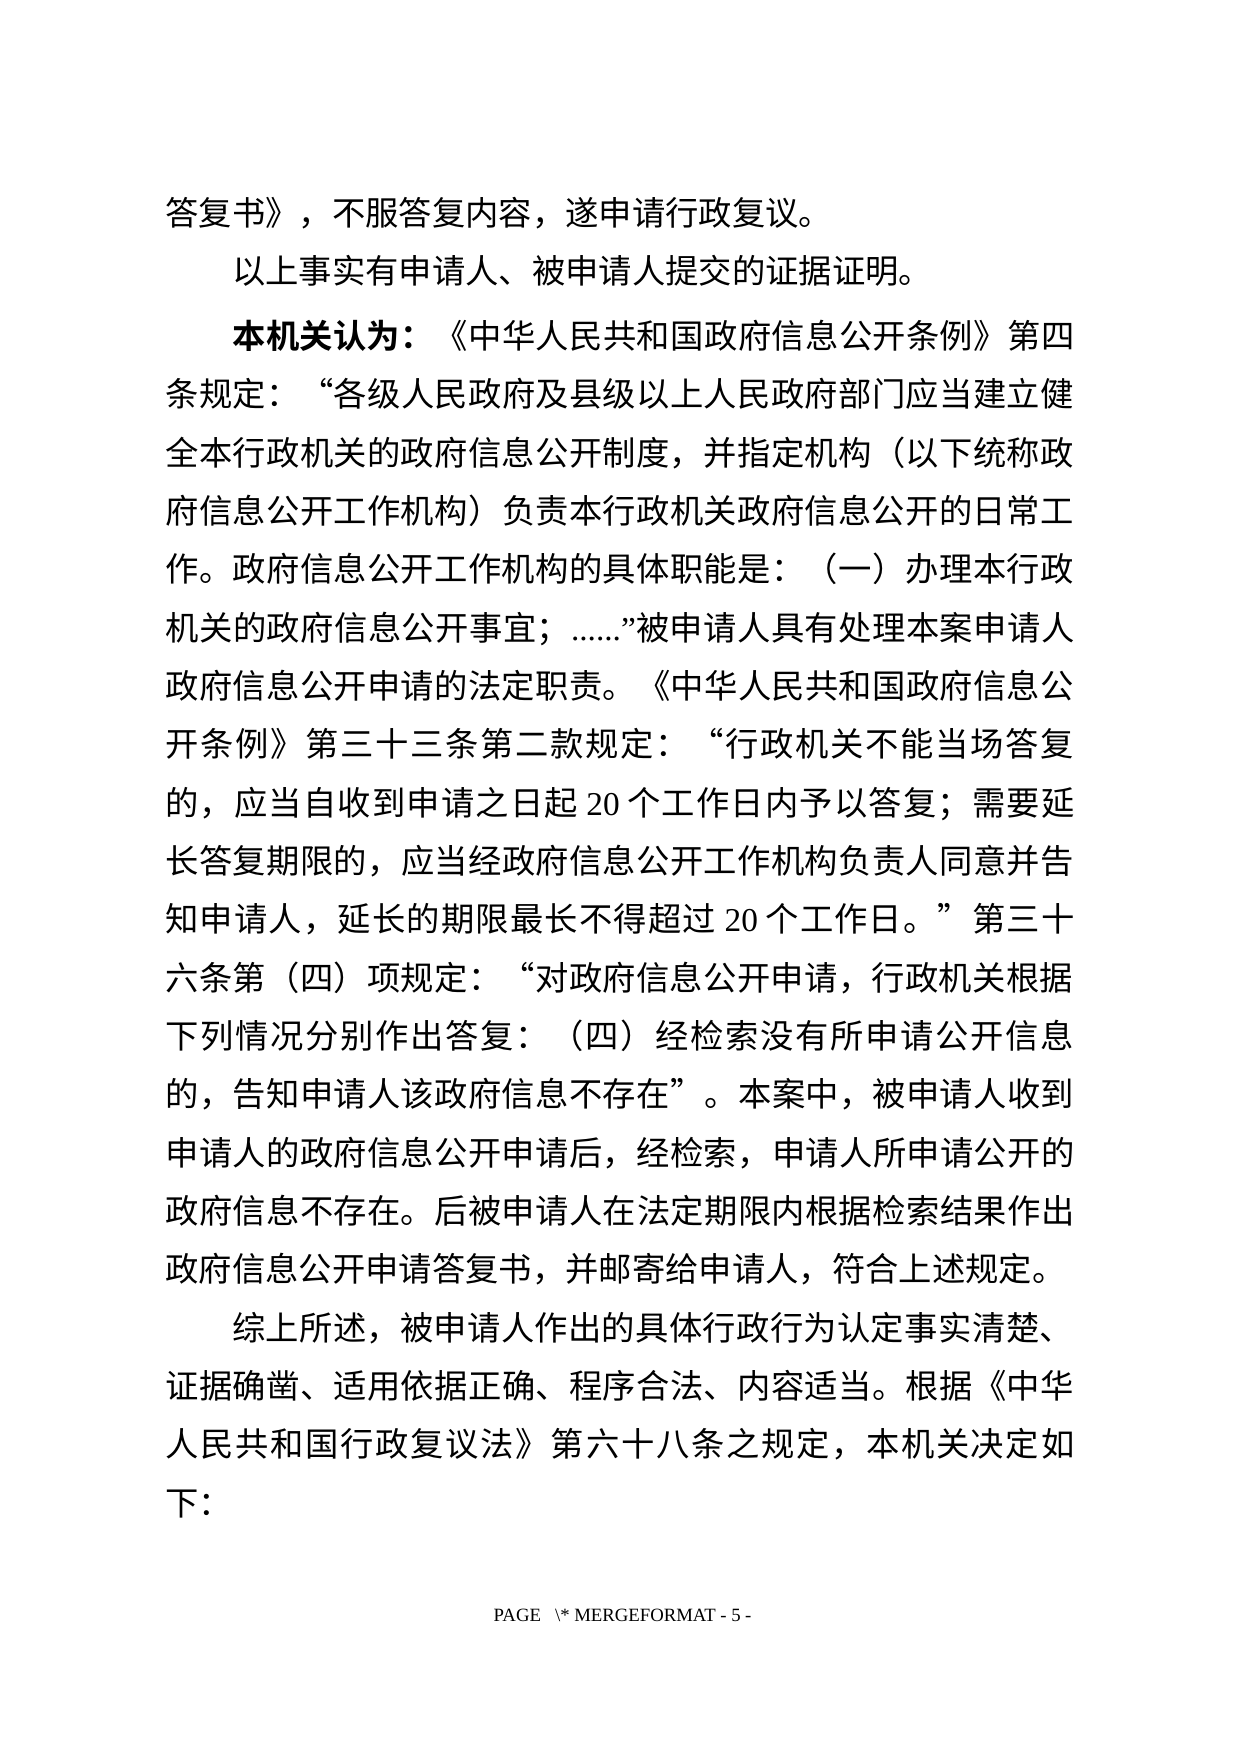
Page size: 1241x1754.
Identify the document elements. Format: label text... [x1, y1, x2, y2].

text 本机关认为：《中华人民共和国政府信息公开条例》第四条规定：“各级人民政府及县级以上人民政府部门应当建立健全本行政机关的政府信息公开制度，并指定机构（以下统称政府信息公开工作机构）负责本行政机关政府信息公开的日常工作。政府信息公开工作机构的具体职能是：（一）办理本行政机关的政府信息公开事宜；......”被申请人具有处理本案申请人政府信息公开申请的法定职责。《中华人民共和国政府信息公开条例》第三十三条第二款规定：“行政机关不能当场答复的，应当自收到申请之日起20个工作日内予以答复；需要延长答复期限的，应当经政府信息公开工作机构负责人同意并告知申请人，延长的期限最长不得超过20个工作日。”第三十六条第（四）项规定：“对政府信息公开申请，行政机关根据下列情况分别作出答复：（四）经检索没有所申请公开信息的，告知申请人该政府信息不存在”。本案中，被申请人收到申请人的政府信息公开申请后，经检索，申请人所申请公开的政府信息不存在。后被申请人在法定期限内根据检索结果作出政府信息公开申请答复书，并邮寄给申请人，符合上述规定。 [165, 302, 1075, 1293]
text 以上事实有申请人、被申请人提交的证据证明。 [165, 237, 1075, 302]
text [165, 178, 1075, 237]
text 综上所述，被申请人作出的具体行政行为认定事实清楚、证据确凿、适用依据正确、程序合法、内容适当。根据《中华人民共和国行政复议法》第六十八条之规定，本机关决定如下： [165, 1293, 1075, 1527]
